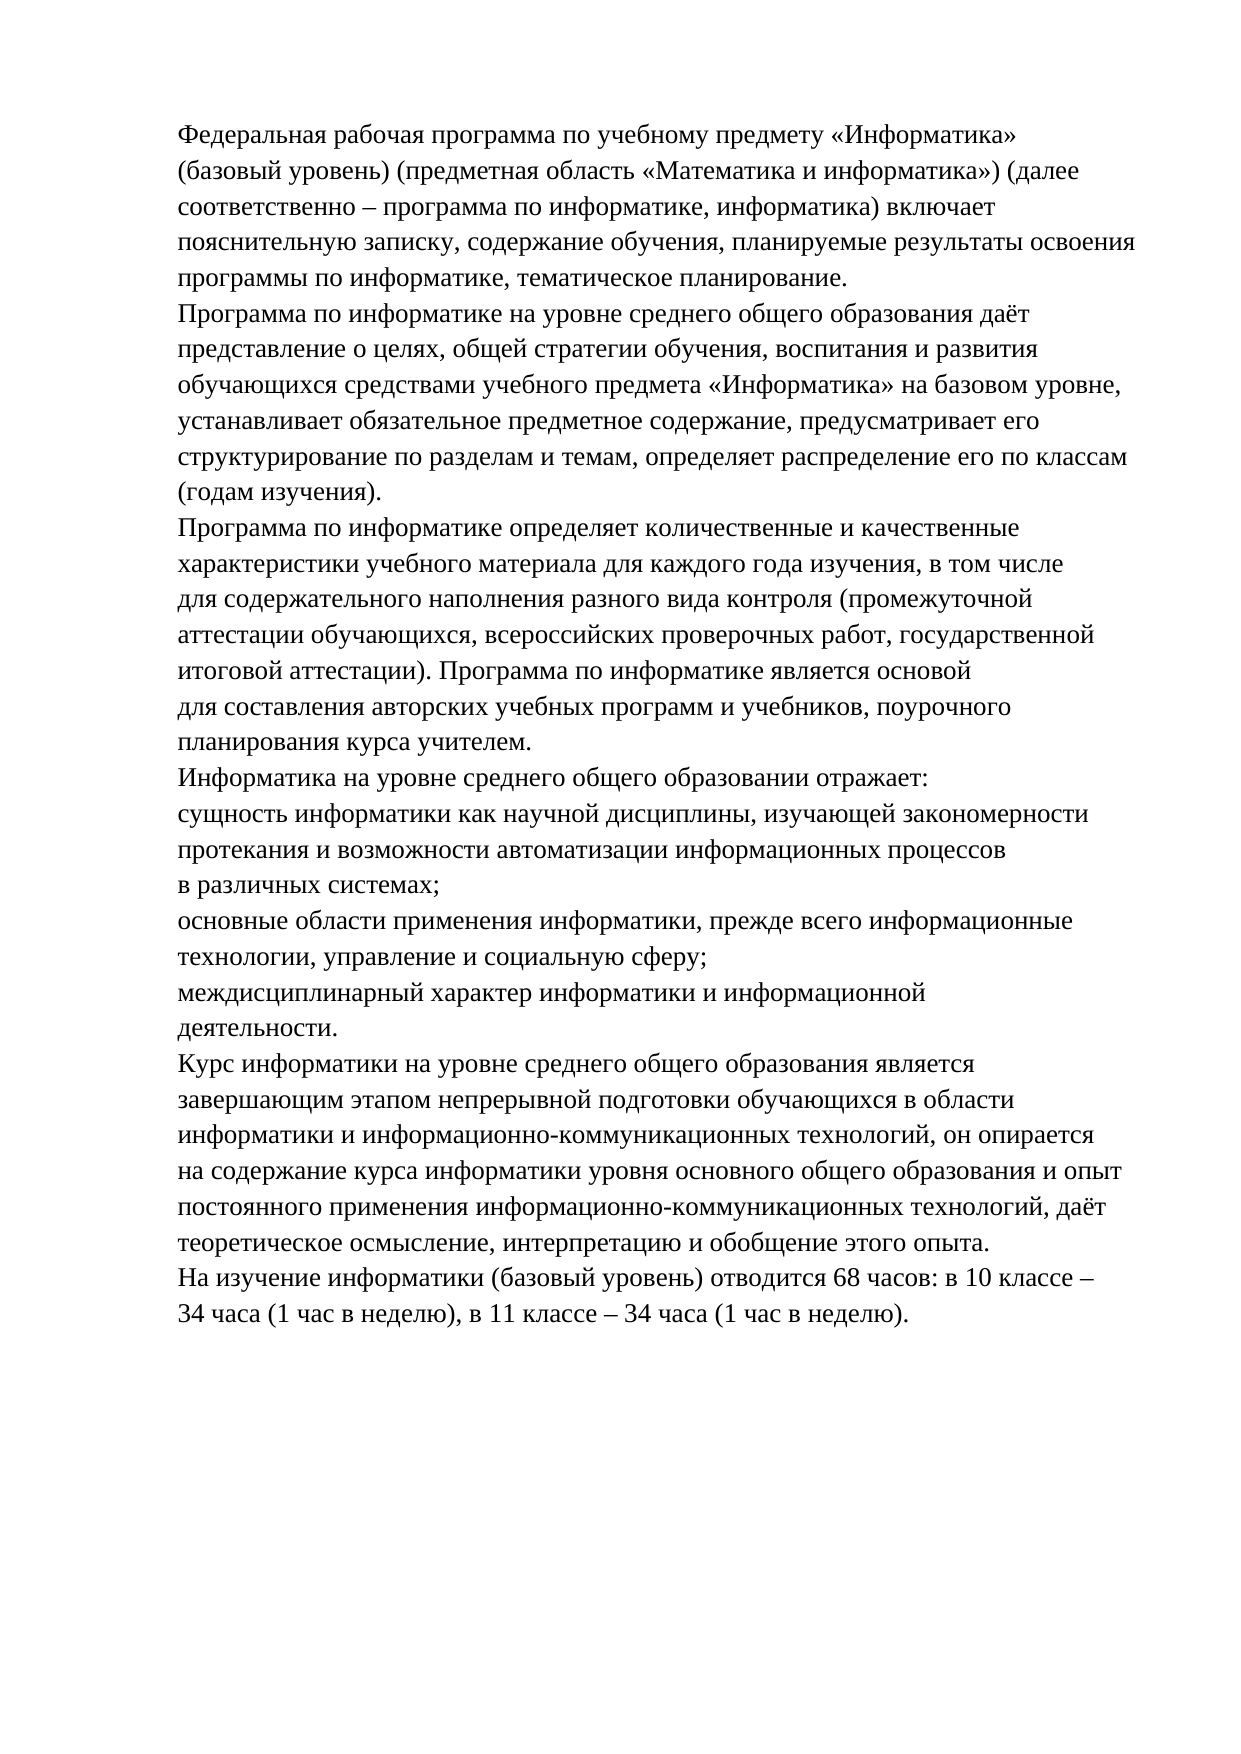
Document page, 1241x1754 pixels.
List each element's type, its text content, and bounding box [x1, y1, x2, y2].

text Федеральная рабочая программа по учебному предмету «Информатика» (базовый уровень) (предметная область «Математика и информатика») (далее соответственно – программа по информатике, информатика) включает пояснительную записку, содержание обучения, планируемые результаты освоения программы по информатике, тематическое планирование. Программа по информатике на уровне среднего общего образования даёт представление о целях, общей стратегии обучения, воспитания и развития обучающихся средствами учебного предмета «Информатика» на базовом уровне, устанавливает обязательное предметное содержание, предусматривает его структурирование по разделам и темам, определяет распределение его по классам (годам изучения). Программа по информатике определяет количественные и качественные характеристики учебного материала для каждого года изучения, в том числе для содержательного наполнения разного вида контроля (промежуточной аттестации обучающихся, всероссийских проверочных работ, государственной итоговой аттестации). Программа по информатике является основой для составления авторских учебных программ и учебников, поурочного планирования курса учителем. Информатика на уровне среднего общего образовании отражает: сущность информатики как научной дисциплины, изучающей закономерности протекания и возможности автоматизации информационных процессов в различных системах; основные области применения информатики, прежде всего информационные технологии, управление и социальную сферу; междисциплинарный характер информатики и информационной деятельности. Курс информатики на уровне среднего общего образования является завершающим этапом непрерывной подготовки обучающихся в области информатики и информационно-коммуникационных технологий, он опирается на содержание курса информатики уровня основного общего образования и опыт постоянного применения информационно-коммуникационных технологий, даёт теоретическое осмысление, интерпретацию и обобщение этого опыта. На изучение информатики (базовый уровень) отводится 68 часов: в 10 классе – 34 часа (1 час в неделю), в 11 классе – 34 часа (1 час в неделю). [177, 118, 1152, 1361]
